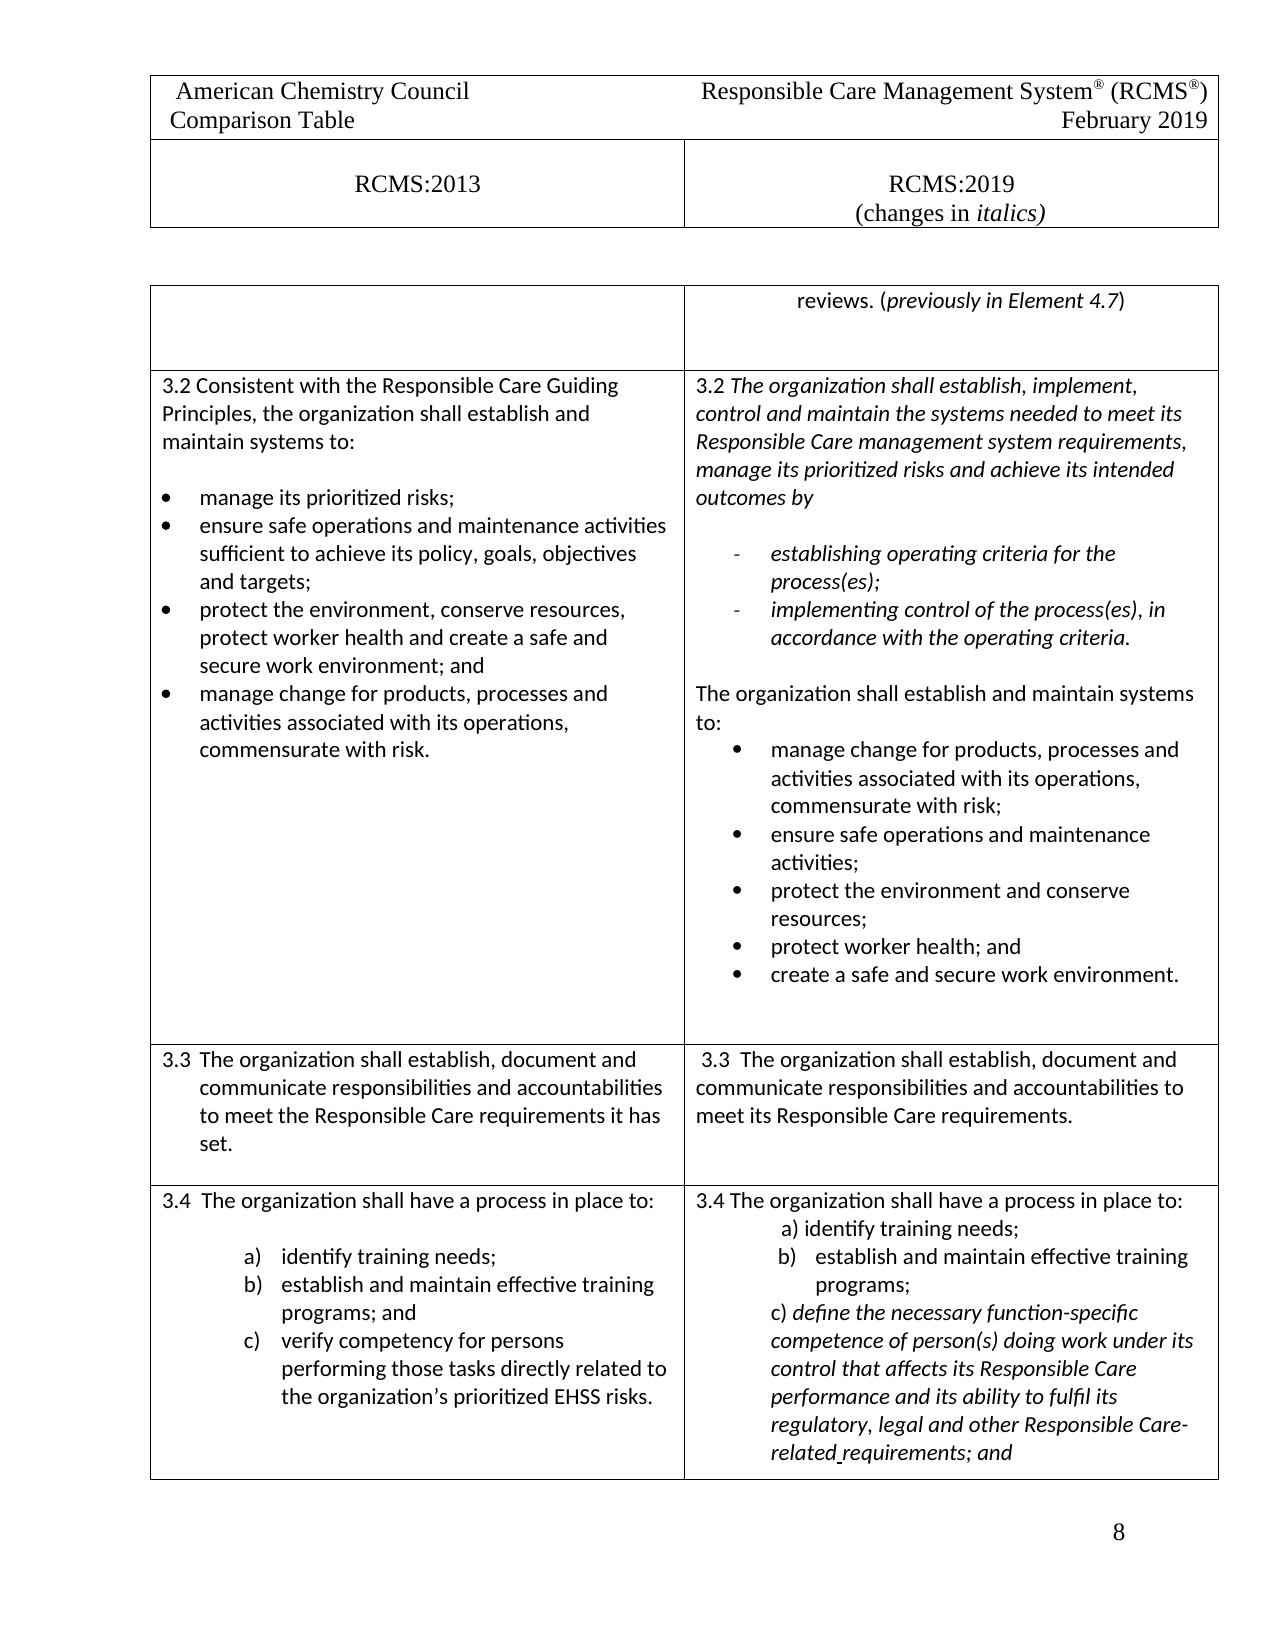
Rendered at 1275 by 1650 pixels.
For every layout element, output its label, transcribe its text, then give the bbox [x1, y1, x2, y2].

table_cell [685, 1186, 1218, 1479]
table_cell The organization shall establish, document and communicate responsibilities and accountabilities to meet the Responsible Care requirements it has set. [151, 1045, 684, 1185]
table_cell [151, 286, 684, 370]
table_cell 3.2 Consistent with the Responsible Care Guiding Principles, the organization shall establish and maintain systems to: manage its prioritized risks; ensure safe operations and maintenance activities sufficient to achieve its policy, goals, objectives and targets; protect the environment, conserve resources, protect worker health and create a safe and secure work environment; and manage change for products, processes and activities associated with its operations, commensurate with risk. [151, 371, 684, 1044]
table_cell 3.3 The organization shall establish, document and communicate responsibilities and accountabilities to meet its Responsible Care requirements. [685, 1045, 1218, 1185]
table_cell 3.2 The organization shall establish, implement, control and maintain the systems needed to meet its Responsible Care management system requirements, manage its prioritized risks and achieve its intended outcomes by establishing operating criteria for the process(es); implementing control of the process(es), in accordance with the operating criteria. The organization shall establish and maintain systems to: manage change for products, processes and activities associated with its operations, commensurate with risk; ensure safe operations and maintenance activities; protect the environment and conserve resources; protect worker health; and create a safe and secure work environment. [685, 371, 1218, 1044]
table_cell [151, 1186, 684, 1479]
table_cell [685, 286, 1218, 370]
